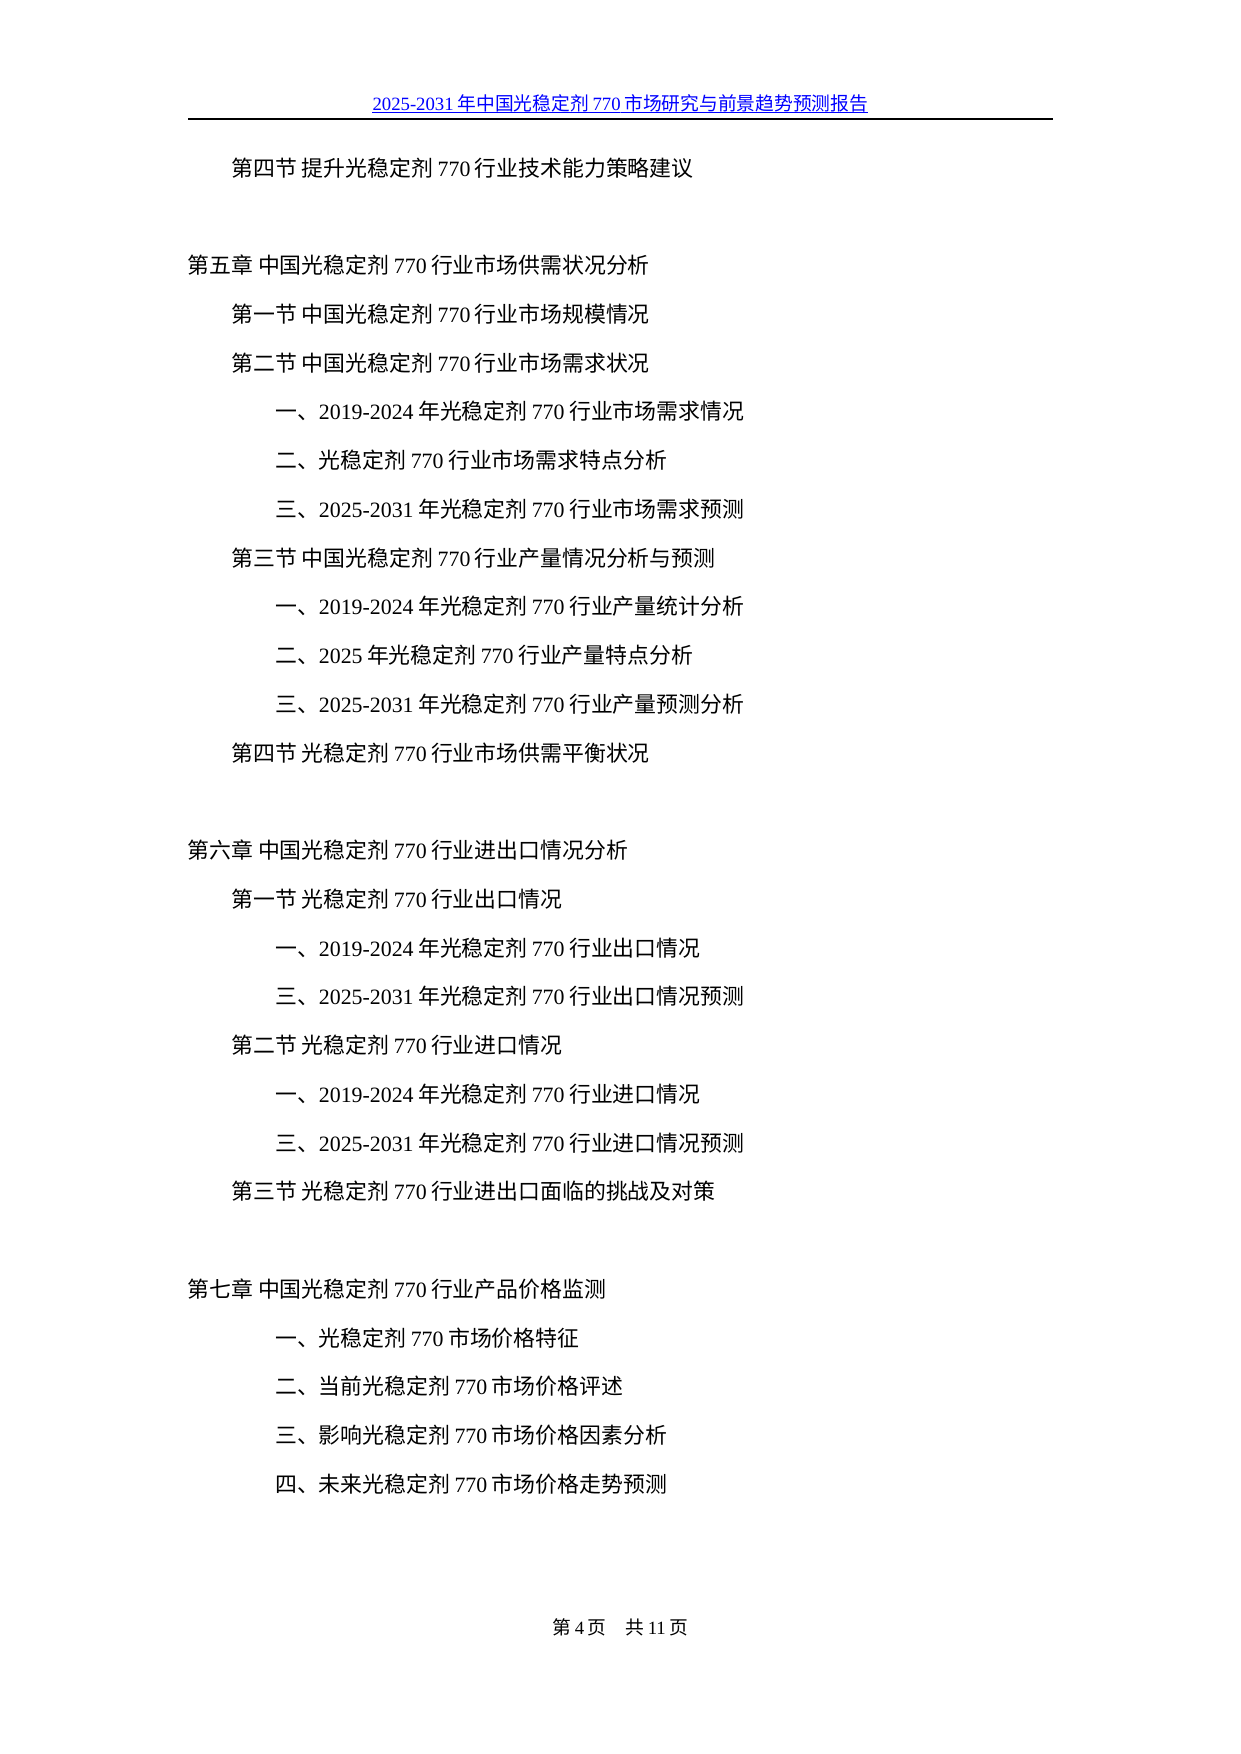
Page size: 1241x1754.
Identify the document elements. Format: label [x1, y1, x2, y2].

text [187, 150, 1053, 1499]
